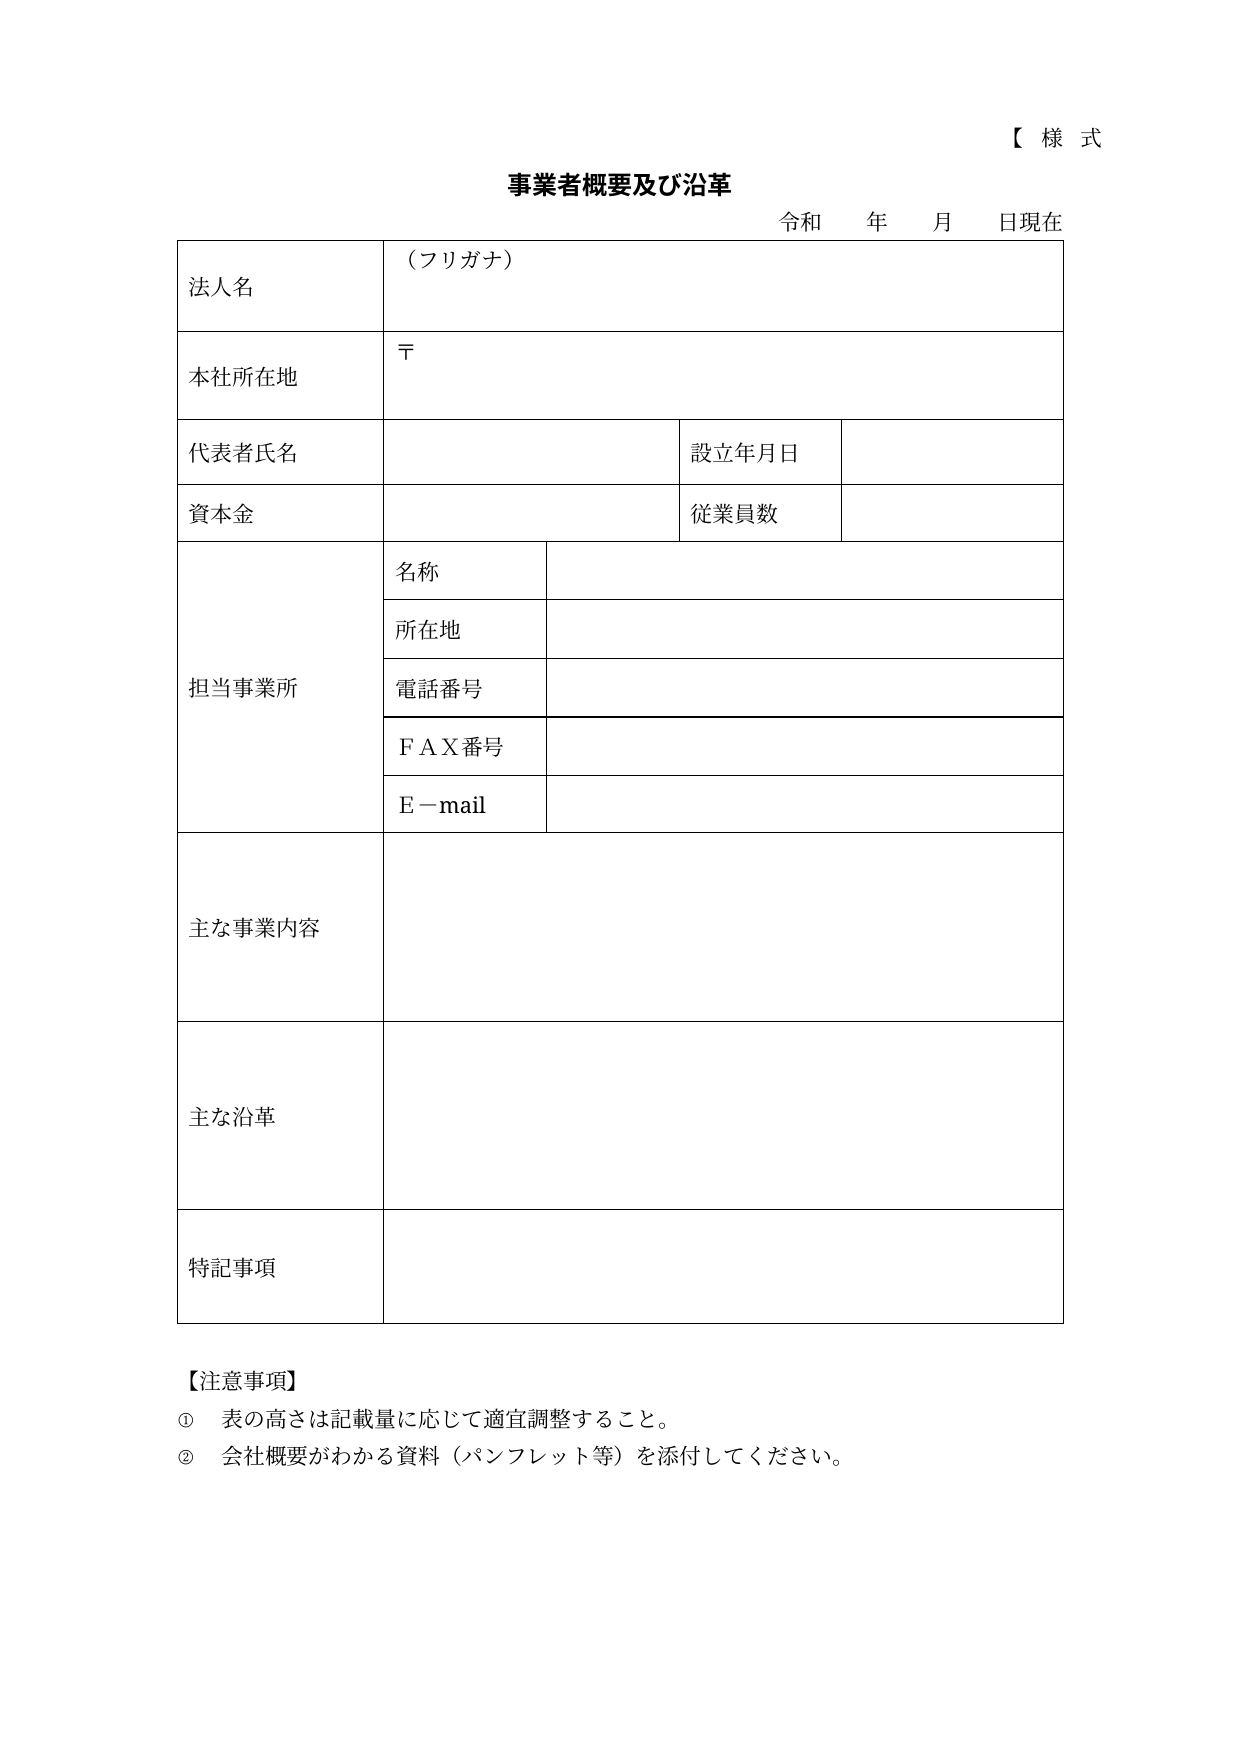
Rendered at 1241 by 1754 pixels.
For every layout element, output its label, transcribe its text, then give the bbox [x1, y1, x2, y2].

table_cell [384, 833, 1063, 1021]
table_cell [842, 485, 1063, 541]
table_cell [384, 1022, 1063, 1209]
table_cell 従業員数 [680, 485, 841, 541]
table_cell [547, 718, 1063, 774]
text 令和 年 月 日現在 [177, 202, 1063, 239]
table_cell 主な事業内容 [178, 833, 383, 1021]
table_cell [842, 420, 1063, 484]
table_cell 電話番号 [384, 659, 546, 716]
table_cell [547, 542, 1063, 599]
table_cell 特記事項 [178, 1210, 383, 1323]
text 【注意事項】 [177, 1361, 1063, 1399]
table_cell 名称 [384, 542, 546, 599]
table_cell Ｅ－mail [384, 776, 546, 832]
table_cell 設立年月日 [680, 420, 841, 484]
table_cell ＦＡＸ番号 [384, 718, 546, 774]
table_cell 主な沿革 [178, 1022, 383, 1209]
table_header 法人名 [178, 241, 383, 331]
table_header （フリガナ） [384, 241, 1063, 331]
table_cell 本社所在地 [178, 332, 383, 419]
list 会社概要がわかる資料（パンフレット等）を添付してください。 [177, 1436, 1063, 1474]
table_cell [384, 485, 679, 541]
table_cell 所在地 [384, 600, 546, 658]
table_cell 代表者氏名 [178, 420, 383, 484]
table_cell 〒 [384, 332, 1063, 419]
text 事業者概要及び沿革 [177, 164, 1063, 202]
table_cell [547, 600, 1063, 658]
table_cell [547, 659, 1063, 716]
table_cell 資本金 [178, 485, 383, 541]
table_cell [384, 1210, 1063, 1323]
table_cell [547, 776, 1063, 832]
table_cell [384, 420, 679, 484]
table_cell 担当事業所 [178, 542, 383, 832]
list 表の高さは記載量に応じて適宜調整すること。 [177, 1399, 1063, 1436]
